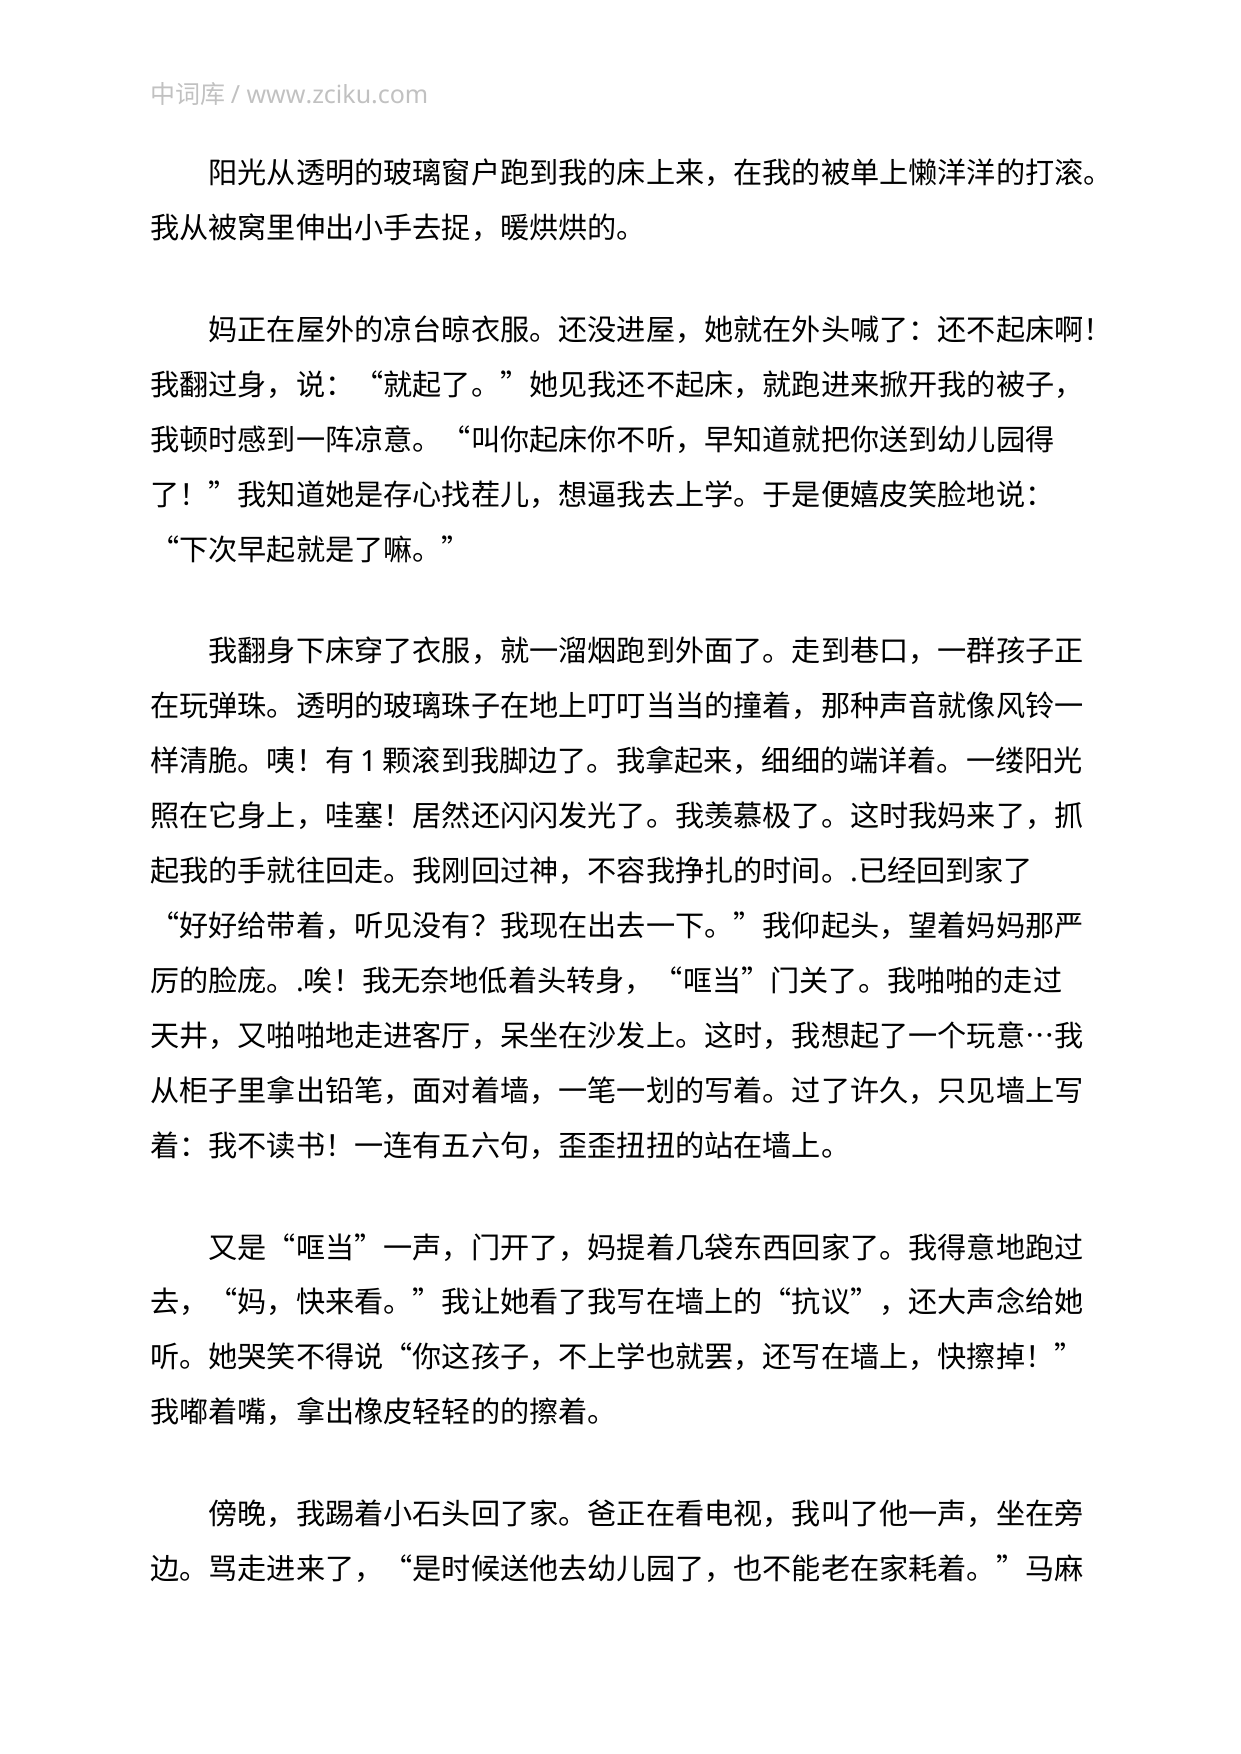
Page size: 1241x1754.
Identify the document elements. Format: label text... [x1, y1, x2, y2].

text 又是“哐当”一声，门开了，妈提着几袋东西回家了。我得意地跑过去，“妈，快来看。”我让她看了我写在墙上的“抗议”，还大声念给她听。她哭笑不得说“你这孩子，不上学也就罢，还写在墙上，快擦掉！”我嘟着嘴，拿出橡皮轻轻的的擦着。 [150, 1224, 1090, 1431]
text 阳光从透明的玻璃窗户跑到我的床上来，在我的被单上懒洋洋的打滚。我从被窝里伸出小手去捉，暖烘烘的。 [150, 150, 1090, 247]
text 我翻身下床穿了衣服，就一溜烟跑到外面了。走到巷口，一群孩子正在玩弹珠。透明的玻璃珠子在地上叮叮当当的撞着，那种声音就像风铃一样清脆。咦！有1颗滚到我脚边了。我拿起来，细细的端详着。一缕阳光照在它身上，哇塞！居然还闪闪发光了。我羡慕极了。这时我妈来了，抓起我的手就往回走。我刚回过神，不容我挣扎的时间。.已经回到家了“好好给带着，听见没有？我现在出去一下。”我仰起头，望着妈妈那严厉的脸庞。.唉！我无奈地低着头转身，“哐当”门关了。我啪啪的走过天井，又啪啪地走进客厅，呆坐在沙发上。这时，我想起了一个玩意…我从柜子里拿出铅笔，面对着墙，一笔一划的写着。过了许久，只见墙上写着：我不读书！一连有五六句，歪歪扭扭的站在墙上。 [150, 628, 1090, 1165]
text 妈正在屋外的凉台晾衣服。还没进屋，她就在外头喊了：还不起床啊！我翻过身，说：“就起了。”她见我还不起床，就跑进来掀开我的被子，我顿时感到一阵凉意。“叫你起床你不听，早知道就把你送到幼儿园得了！”我知道她是存心找茬儿，想逼我去上学。于是便嬉皮笑脸地说：“下次早起就是了嘛。” [150, 307, 1090, 568]
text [150, 1491, 1090, 1588]
